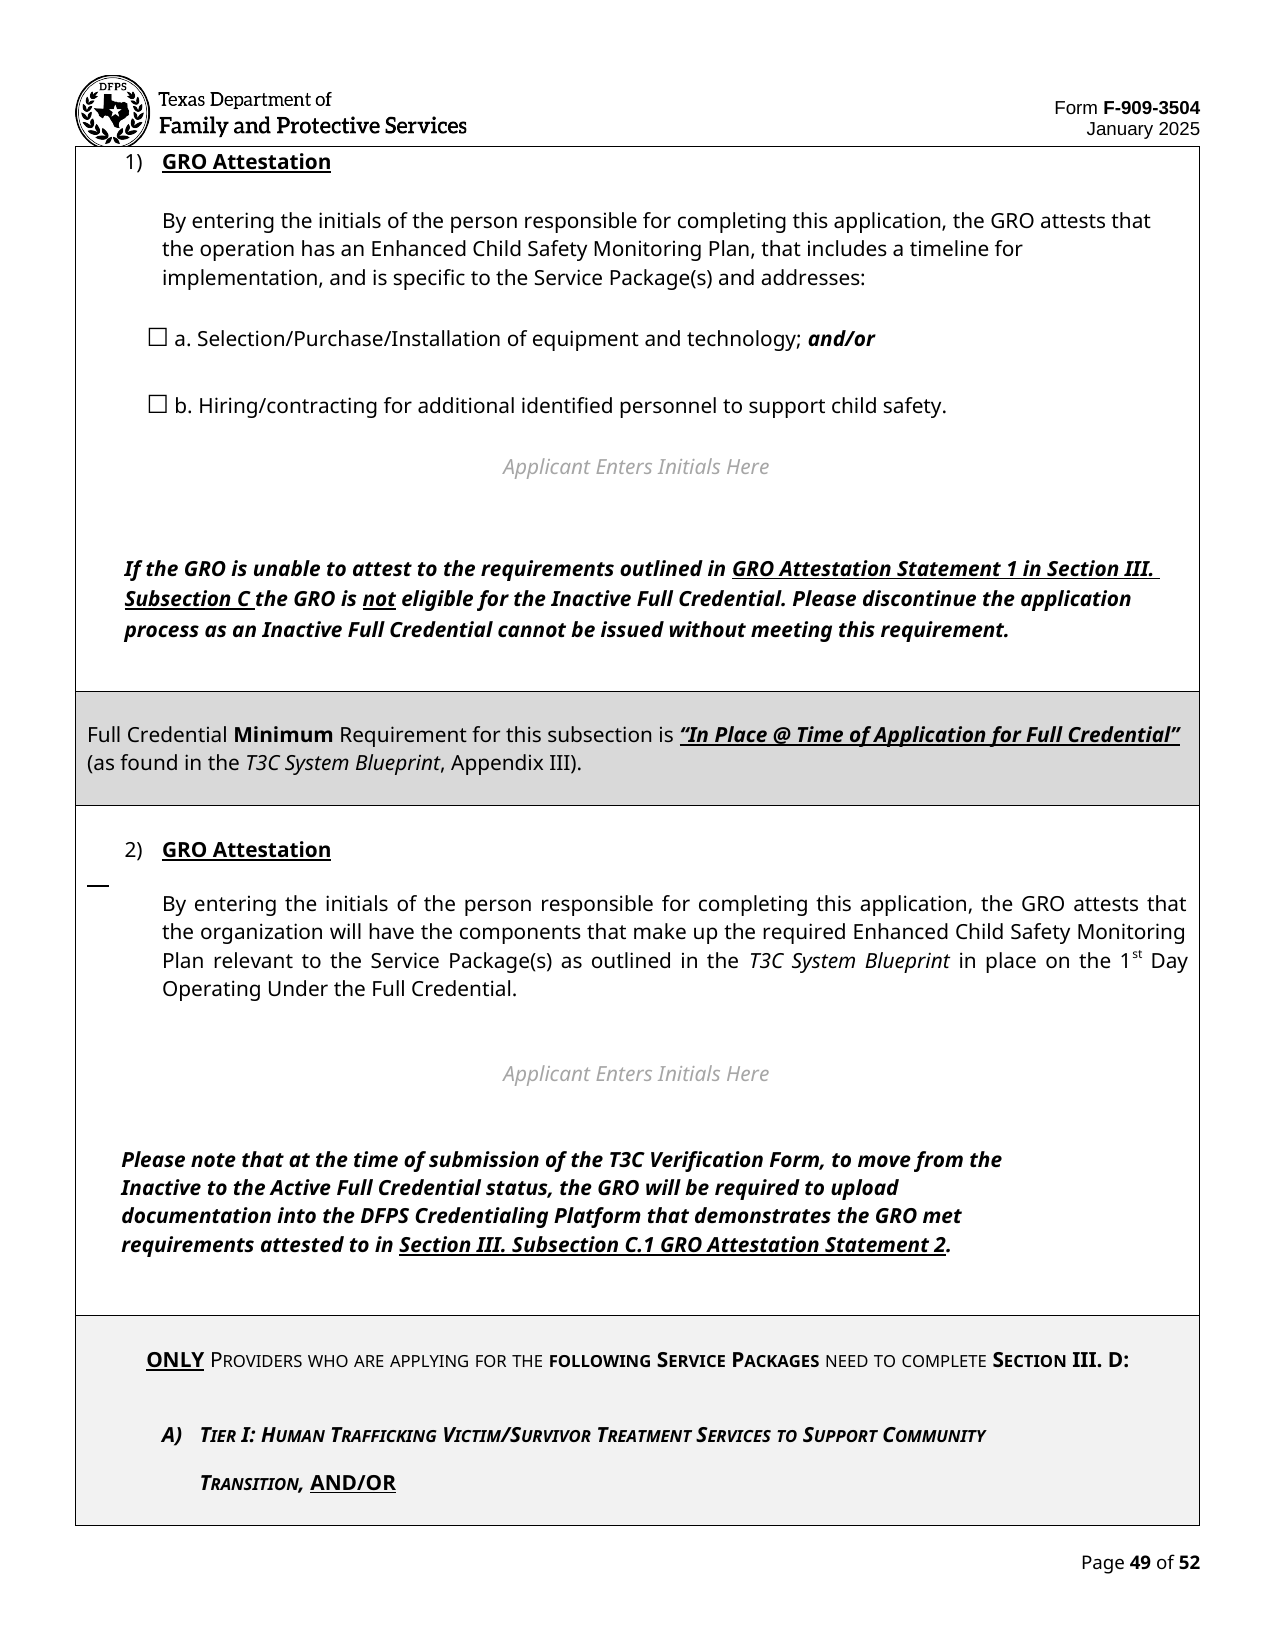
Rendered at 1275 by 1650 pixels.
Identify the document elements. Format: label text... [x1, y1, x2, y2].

table_cell Full Credential Minimum Requirement for this subsection is “In Place @ Time of Application for Full Credential” (as found in the T3C System Blueprint, Appendix III). [76, 692, 1199, 805]
table_cell GRO Attestation By entering the initials of the person responsible for completing this application, the GRO attests that the organization will have the components that make up the required Enhanced Child Safety Monitoring Plan relevant to the Service Package(s) as outlined in the T3C System Blueprint in place on the 1st Day Operating Under the Full Credential. Please note that at the time of submission of the T3C Verification Form, to move from the Inactive to the Active Full Credential status, the GRO will be required to upload documentation into the DFPS Credentialing Platform that demonstrates the GRO met requirements attested to in Section III. Subsection C.1 GRO Attestation Statement 2. [76, 806, 1199, 1315]
picture [75, 75, 467, 146]
